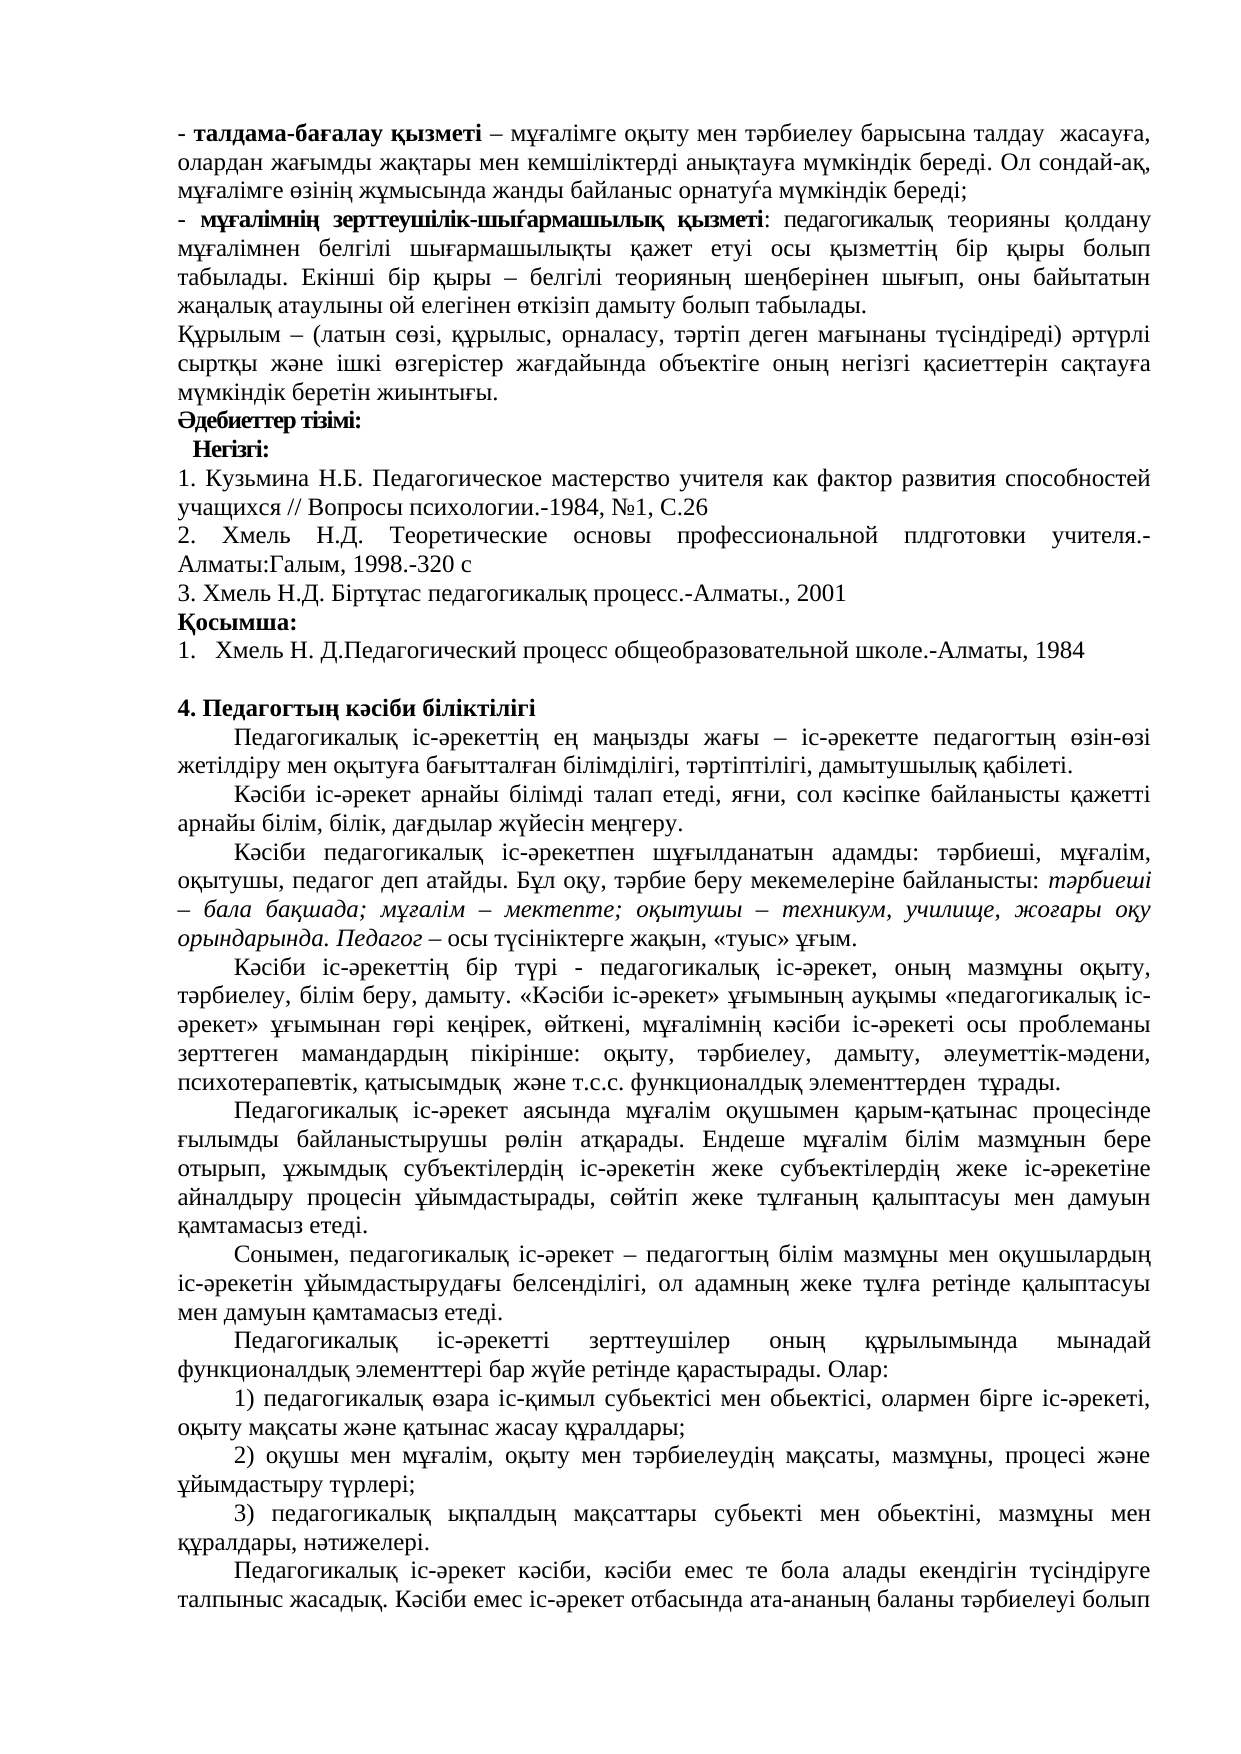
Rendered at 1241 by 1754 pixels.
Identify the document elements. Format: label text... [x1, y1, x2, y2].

text Сонымен, педагогикалық іс-әрекет – педагогтың білім мазмұны мен оқушылардың іс-әрекетін ұйымдастырудағы белсенділігі, ол адамның жеке тұлға ретінде қалыптасуы мен дамуын қамтамасыз етеді. [177, 1239, 1152, 1326]
text Кәсіби педагогикалық іс-әрекетпен шұғылданатын адамды: тәрбиеші, мұғалім, оқытушы, педагог деп атайды. Бұл оқу, тәрбие беру мекемелеріне байланысты: тәрбиеші – бала бақшада; мұғалім – мектепте; оқытушы – техникум, училище, жоғары оқу орындарында. Педагог – осы түсініктерге жақын, «туыс» ұғым. [177, 837, 1152, 952]
text 1. Кузьмина Н.Б. Педагогическое мастерство учителя как фактор развития способностей учащихся // Вопросы психологии.-1984, №1, С.26 [177, 463, 1152, 521]
text 2) оқушы мен мұғалім, оқыту мен тәрбиелеудің мақсаты, мазмұны, процесі және ұйымдастыру түрлері; [177, 1441, 1152, 1498]
text Кәсіби іс-әрекеттің бір түрі - педагогикалық іс-әрекет, оның мазмұны оқыту, тәрбиелеу, білім беру, дамыту. «Кәсіби іс-әрекет» ұғымының ауқымы «педагогикалық іс-әрекет» ұғымынан гөрі кеңірек, өйткені, мұғалімнің кәсіби іс-әрекеті осы проблеманы зерттеген мамандардың пікірінше: оқыту, тәрбиелеу, дамыту, әлеуметтік-мәдени, психотерапевтік, қатысымдық және т.с.с. функционалдық элементтерден тұрады. [177, 952, 1152, 1096]
text - талдама-бағалау қызметі – мұғалімге оқыту мен тәрбиелеу барысына талдау жасауға, олардан жағымды жақтары мен кемшіліктерді анықтауға мүмкіндік береді. Ол сондай-ақ, мұғалімге өзінің жұмысында жанды байланыс орнатуѓа мүмкіндік береді; [177, 118, 1152, 204]
text 1) педагогикалық өзара іс-қимыл субьектісі мен обьектісі, олармен бірге іс-әрекеті, оқыту мақсаты және қатынас жасау құралдары; [177, 1383, 1152, 1441]
text Қосымша: [177, 607, 1152, 636]
text - мұғалімнің зерттеушілік-шыѓармашылық қызметі: педагогикалық теорияны қолдану мұғалімнен белгілі шығармашылықты қажет етуі осы қызметтің бір қыры болып табылады. Екінші бір қыры – белгілі теорияның шеңберінен шығып, оны байытатын жаңалық атаулыны ой елегінен өткізіп дамыту болып табылады. [177, 204, 1152, 319]
text 3) педагогикалық ықпалдың мақсаттары субьекті мен обьектіні, мазмұны мен құралдары, нәтижелері. [177, 1498, 1152, 1556]
text 4. Педагогтың кәсіби біліктілігі [177, 693, 1152, 722]
text Кәсіби іс-әрекет арнайы білімді талап етеді, яғни, сол кәсіпке байланысты қажетті арнайы білім, білік, дағдылар жүйесін меңгеру. [177, 779, 1152, 837]
text Педагогикалық іс-әрекет аясында мұғалім оқушымен қарым-қатынас процесінде ғылымды байланыстырушы рөлін атқарады. Ендеше мұғалім білім мазмұнын бере отырып, ұжымдық субъектілердің іс-әрекетін жеке субъектілердің жеке іс-әрекетіне айналдыру процесін ұйымдастырады, сөйтіп жеке тұлғаның қалыптасуы мен дамуын қамтамасыз етеді. [177, 1096, 1152, 1239]
text Педагогикалық іс-әрекеттің ең маңызды жағы – іс-әрекетте педагогтың өзін-өзі жетілдіру мен оқытуға бағытталған білімділігі, тәртіптілігі, дамытушылық қабілеті. [177, 722, 1152, 779]
text 3. Хмель Н.Д. Біртұтас педагогикалық процесс.-Алматы., 2001 [177, 578, 1152, 607]
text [177, 1556, 1152, 1613]
text Құрылым – (латын сөзі, құрылыс, орналасу, тәртіп деген мағынаны түсіндіреді) әртүрлі сыртқы және ішкі өзгерістер жағдайында объектіге оның негізгі қасиеттерін сақтауға мүмкіндік беретін жиынтығы. [177, 319, 1152, 406]
text Педагогикалық іс-әрекетті зерттеушілер оның құрылымында мынадай функционалдық элементтері бар жүйе ретінде қарастырады. Олар: [177, 1326, 1152, 1383]
text Негізгі: [177, 434, 1152, 463]
list Хмель Н. Д.Педагогический процесс общеобразовательной школе.-Алматы, 1984 [177, 636, 1152, 664]
text 2. Хмель Н.Д. Теоретические основы профессиональной плдготовки учителя.-Алматы:Галым, 1998.-320 с [177, 521, 1152, 578]
text Әдебиеттер тізімі: [177, 406, 1152, 434]
